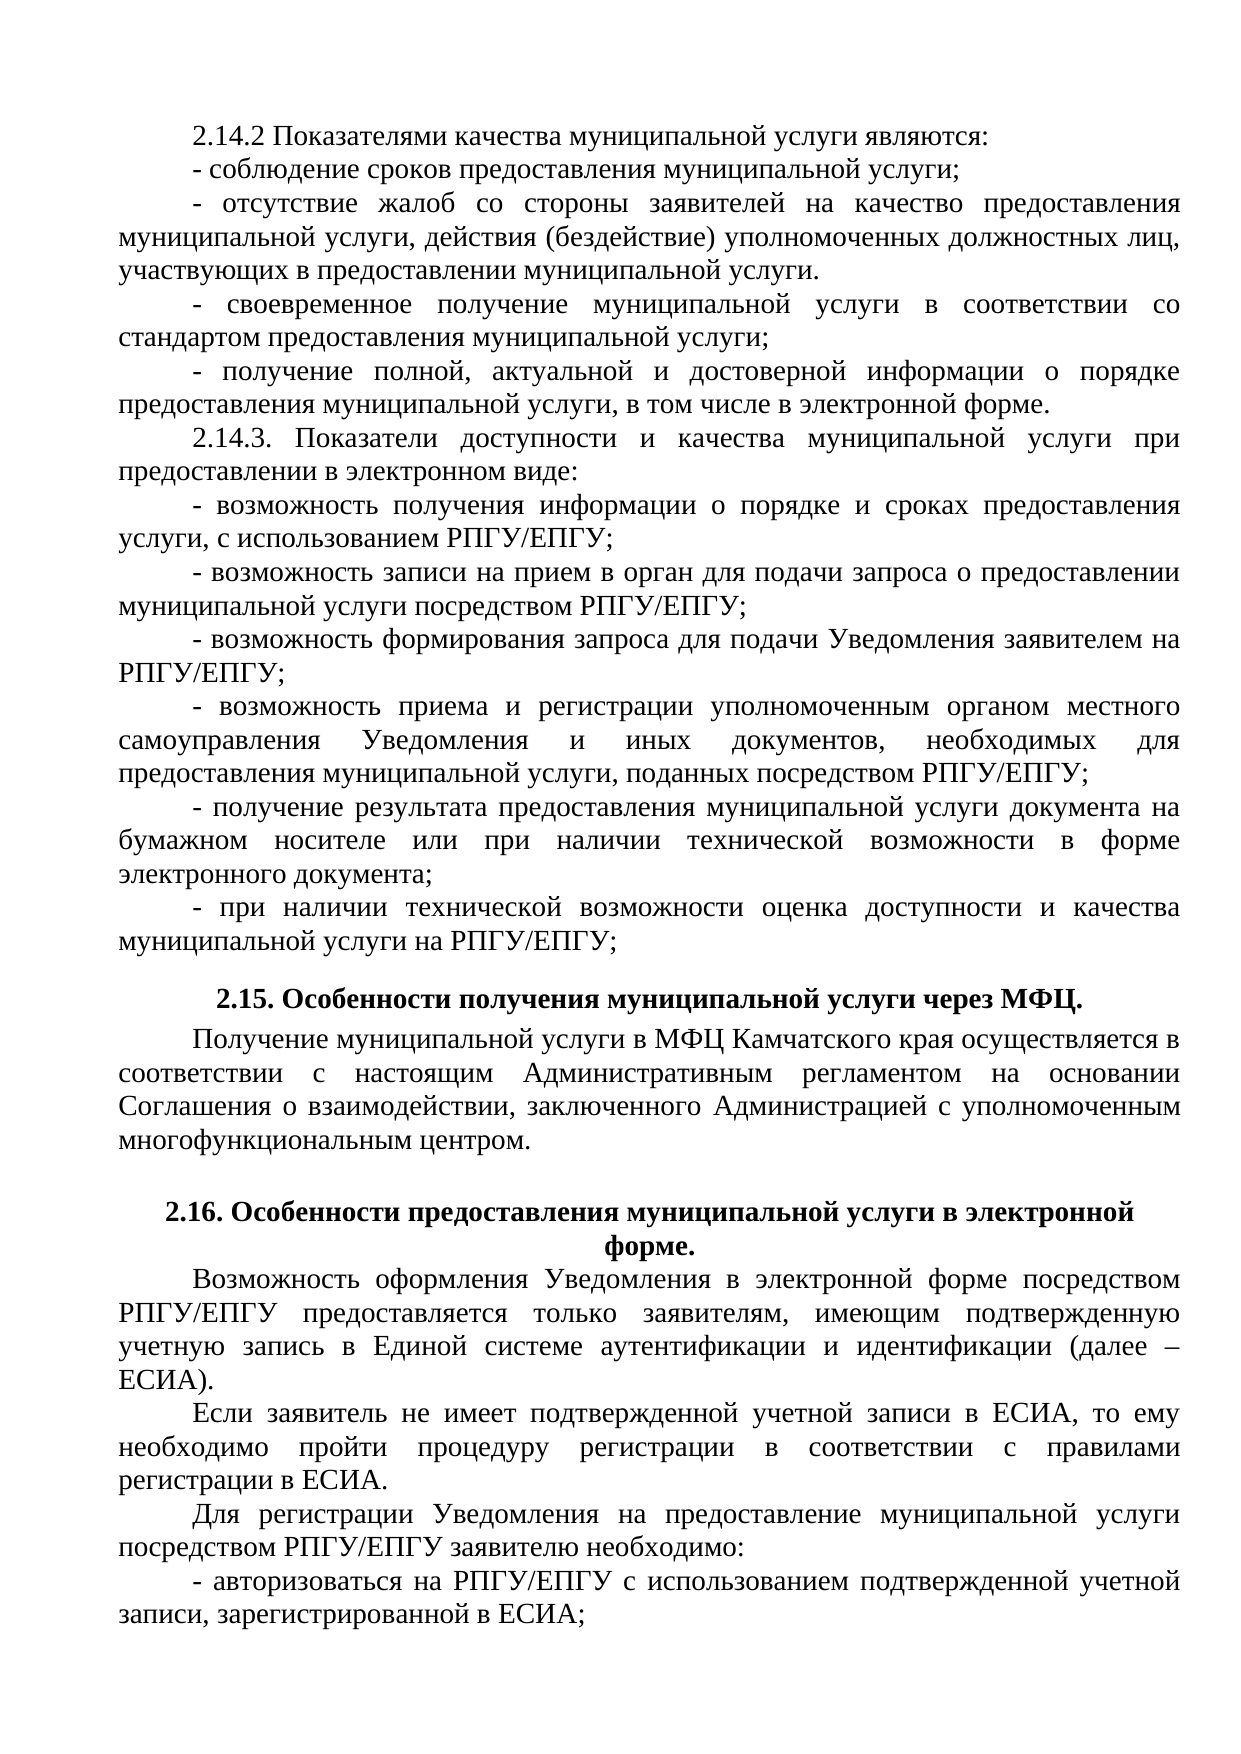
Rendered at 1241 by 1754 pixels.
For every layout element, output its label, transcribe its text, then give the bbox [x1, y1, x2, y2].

text 2.14.3. Показатели доступности и качества муниципальной услуги при предоставлении в электронном виде: [118, 420, 1181, 487]
subtitle 2.16. Особенности предоставления муниципальной услуги в электронной форме. [118, 1194, 1181, 1261]
text - своевременное получение муниципальной услуги в соответствии со стандартом предоставления муниципальной услуги; [118, 286, 1181, 353]
text - получение результата предоставления муниципальной услуги документа на бумажном носителе или при наличии технической возможности в форме электронного документа; [118, 789, 1181, 889]
text - отсутствие жалоб со стороны заявителей на качество предоставления муниципальной услуги, действия (бездействие) уполномоченных должностных лиц, участвующих в предоставлении муниципальной услуги. [118, 185, 1181, 286]
text - соблюдение сроков предоставления муниципальной услуги; [118, 152, 1181, 185]
text Возможность оформления Уведомления в электронной форме посредством РПГУ/ЕПГУ предоставляется только заявителям, имеющим подтвержденную учетную запись в Единой системе аутентификации и идентификации (далее – ЕСИА). [118, 1261, 1181, 1395]
text - возможность приема и регистрации уполномоченным органом местного самоуправления Уведомления и иных документов, необходимых для предоставления муниципальной услуги, поданных посредством РПГУ/ЕПГУ; [118, 688, 1181, 789]
text Для регистрации Уведомления на предоставление муниципальной услуги посредством РПГУ/ЕПГУ заявителю необходимо: [118, 1496, 1181, 1563]
text Если заявитель не имеет подтвержденной учетной записи в ЕСИА, то ему необходимо пройти процедуру регистрации в соответствии с правилами регистрации в ЕСИА. [118, 1395, 1181, 1496]
text 2.14.2 Показателями качества муниципальной услуги являются: [118, 118, 1181, 152]
text - возможность получения информации о порядке и сроках предоставления услуги, с использованием РПГУ/ЕПГУ; [118, 487, 1181, 554]
text - возможность формирования запроса для подачи Уведомления заявителем на РПГУ/ЕПГУ; [118, 621, 1181, 688]
text - авторизоваться на РПГУ/ЕПГУ с использованием подтвержденной учетной записи, зарегистрированной в ЕСИА; [118, 1563, 1181, 1630]
text - при наличии технической возможности оценка доступности и качества муниципальной услуги на РПГУ/ЕПГУ; [118, 889, 1181, 957]
text Получение муниципальной услуги в МФЦ Камчатского края осуществляется в соответствии с настоящим Административным регламентом на основании Соглашения о взаимодействии, заключенного Администрацией с уполномоченным многофункциональным центром. [118, 1021, 1181, 1156]
subtitle 2.15. Особенности получения муниципальной услуги через МФЦ. [118, 982, 1181, 1015]
text - возможность записи на прием в орган для подачи запроса о предоставлении муниципальной услуги посредством РПГУ/ЕПГУ; [118, 554, 1181, 621]
text - получение полной, актуальной и достоверной информации о порядке предоставления муниципальной услуги, в том числе в электронной форме. [118, 353, 1181, 420]
